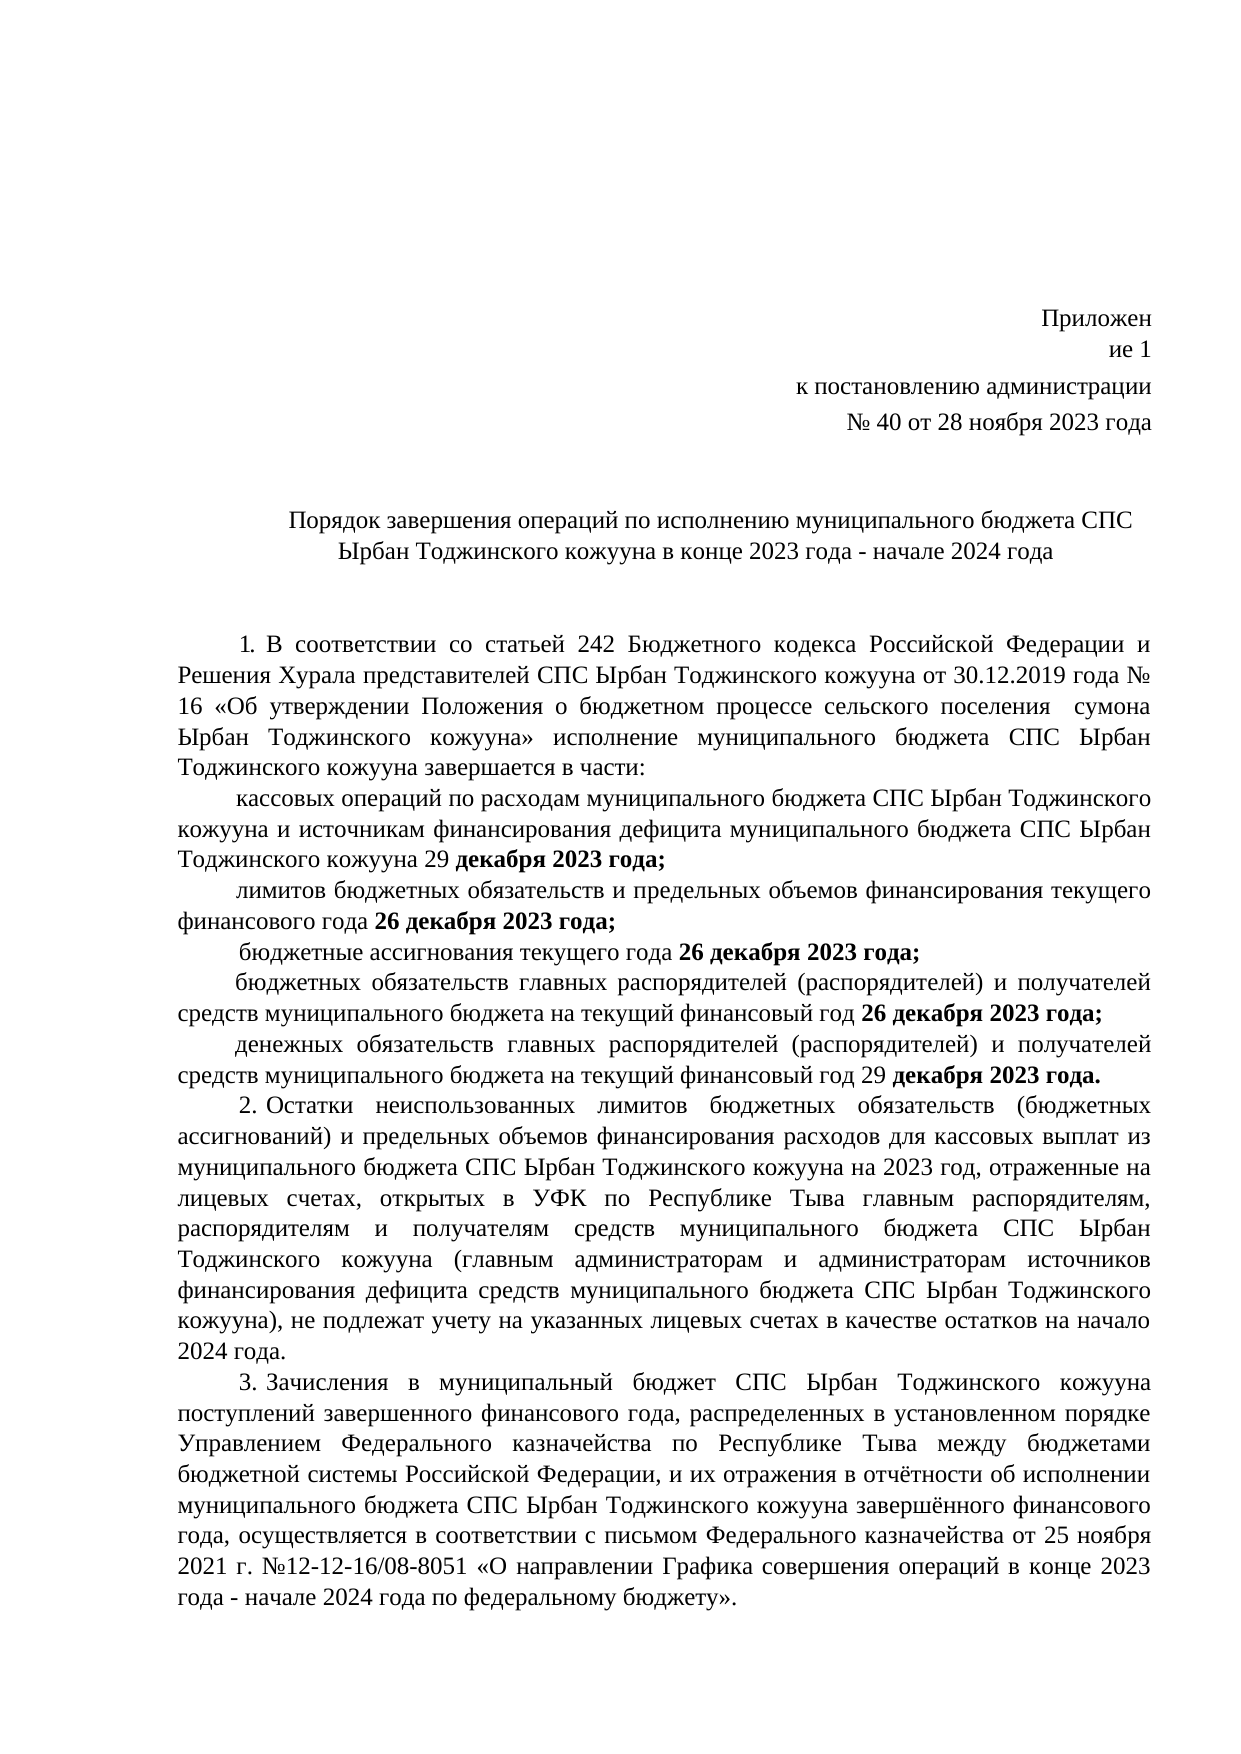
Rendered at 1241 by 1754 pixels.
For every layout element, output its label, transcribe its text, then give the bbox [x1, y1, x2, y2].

text бюджетных обязательств главных распорядителей (распорядителей) и получателей средств муниципального бюджета на текущий финансовый год 26 декабря 2023 года; [177, 966, 1152, 1028]
text лимитов бюджетных обязательств и предельных объемов финансирования текущего финансового года 26 декабря 2023 года; [177, 874, 1152, 936]
text кассовых операций по расходам муниципального бюджета СПС Ырбан Тоджинского кожууна и источникам финансирования дефицита муниципального бюджета СПС Ырбан Тоджинского кожууна 29 декабря 2023 года; [177, 782, 1152, 874]
text денежных обязательств главных распорядителей (распорядителей) и получателей средств муниципального бюджета на текущий финансовый год 29 декабря 2023 года. [177, 1028, 1152, 1089]
text к постановлению администрации [177, 369, 1152, 400]
list Зачисления в муниципальный бюджет СПС Ырбан Тоджинского кожууна поступлений завершенного финансового года, распределенных в установленном порядке Управлением Федерального казначейства по Республике Тыва между бюджетами бюджетной системы Российской Федерации, и их отражения в отчётности об исполнении муниципального бюджета СПС Ырбан Тоджинского кожууна завершённого финансового года, осуществляется в соответствии с письмом Федерального казначейства от 25 ноября 2021 г. №12-12-16/08-8051 «О направлении Графика совершения операций в конце 2023 года - начале 2024 года по федеральному бюджету». [177, 1366, 1152, 1612]
text бюджетные ассигнования текущего года 26 декабря 2023 года; [239, 936, 1152, 966]
text Порядок завершения операций по исполнению муниципального бюджета СПС Ырбан Тоджинского кожууна в конце 2023 года - начале 2024 года [288, 503, 1152, 566]
list Остатки неиспользованных лимитов бюджетных обязательств (бюджетных ассигнований) и предельных объемов финансирования расходов для кассовых выплат из муниципального бюджета СПС Ырбан Тоджинского кожууна на 2023 год, отраженные на лицевых счетах, открытых в УФК по Республике Тыва главным распорядителям, распорядителям и получателям средств муниципального бюджета СПС Ырбан Тоджинского кожууна (главным администраторам и администраторам источников финансирования дефицита средств муниципального бюджета СПС Ырбан Тоджинского кожууна), не подлежат учету на указанных лицевых счетах в качестве остатков на начало 2024 года. [177, 1089, 1152, 1366]
text 1. В соответствии со статьей 242 Бюджетного кодекса Российской Федерации и Решения Хурала представителей СПС Ырбан Тоджинского кожууна от 30.12.2019 года № 16 «Об утверждении Положения о бюджетном процессе сельского поселения сумона Ырбан Тоджинского кожууна» исполнение муниципального бюджета СПС Ырбан Тоджинского кожууна завершается в части: [177, 628, 1152, 782]
text № 40 от 28 ноября 2023 года [177, 406, 1152, 437]
text Приложение 1 [738, 302, 1152, 363]
